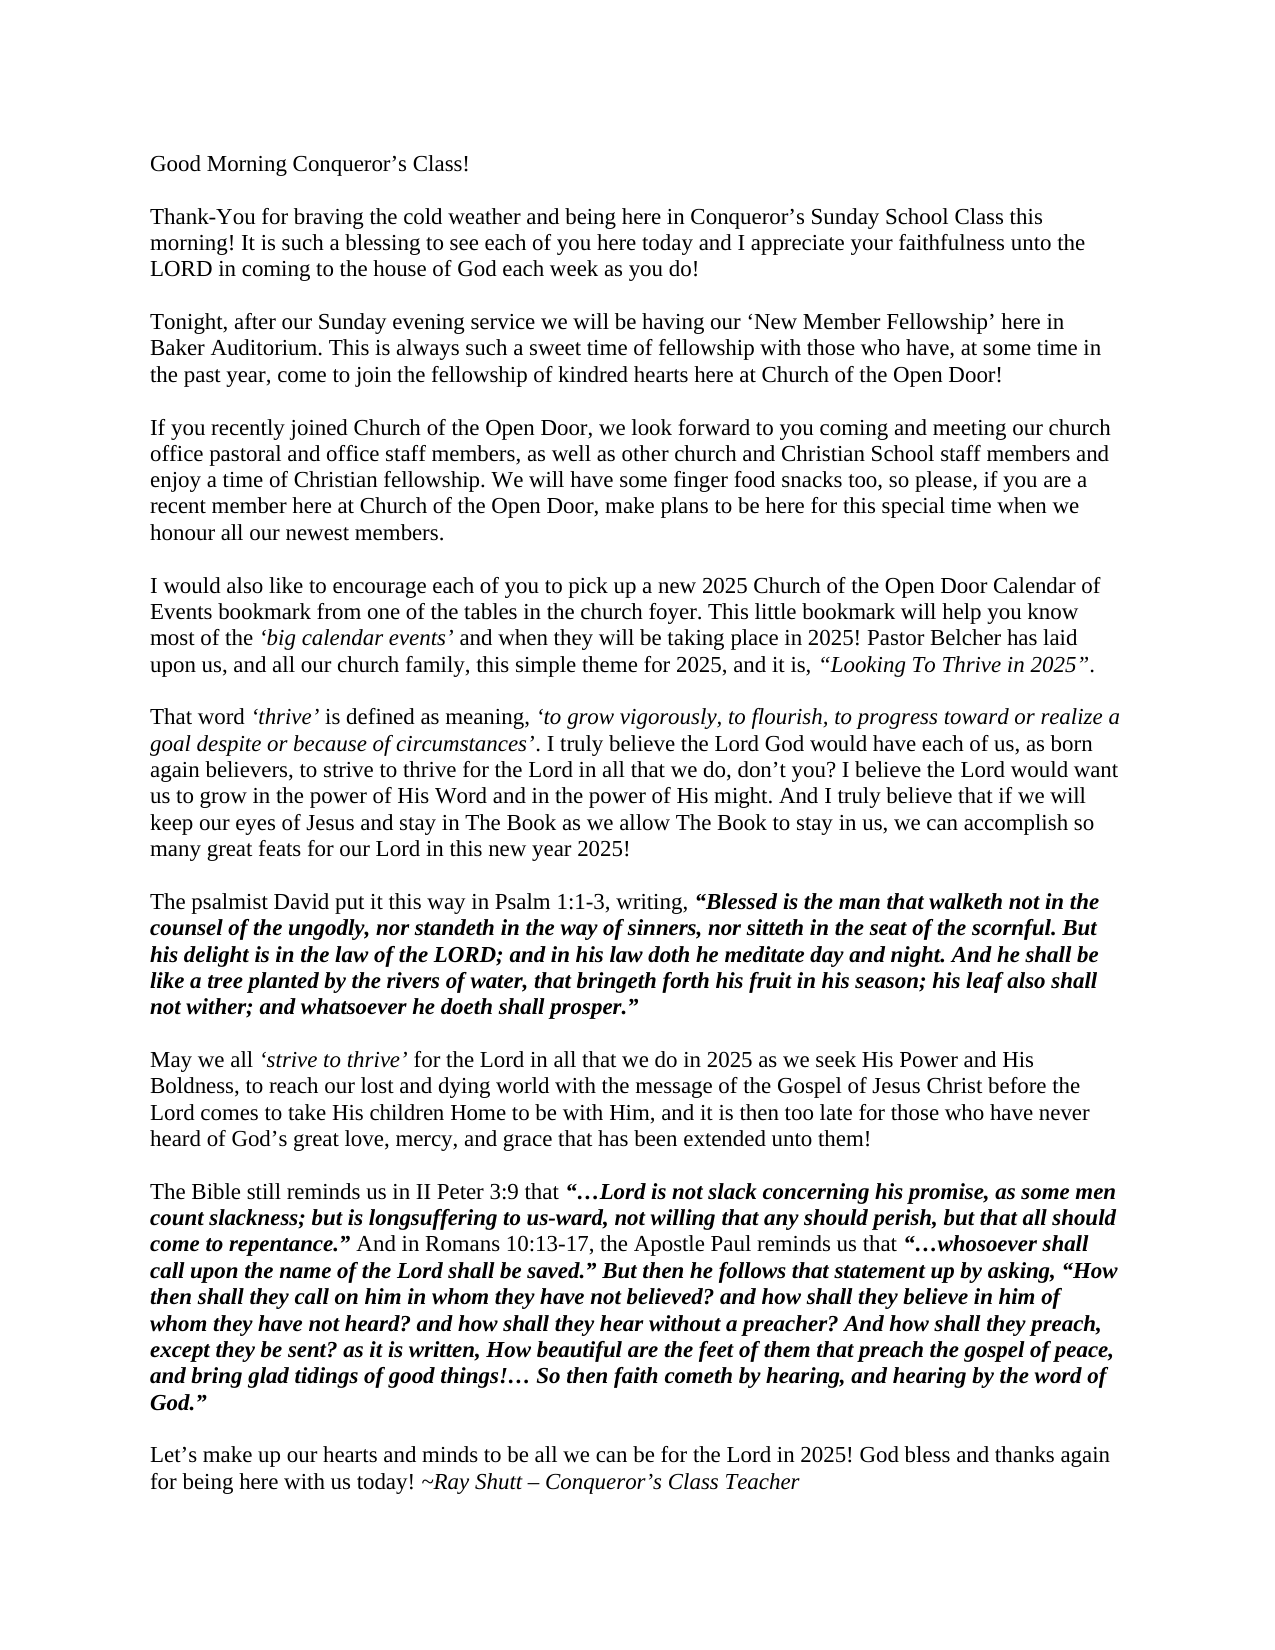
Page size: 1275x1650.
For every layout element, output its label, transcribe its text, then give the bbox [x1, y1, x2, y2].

text The psalmist David put it this way in Psalm 1:1-3, writing, “Blessed is the man that walketh not in the counsel of the ungodly, nor standeth in the way of sinners, nor sitteth in the seat of the scornful. But his delight is in the law of the LORD; and in his law doth he meditate day and night. And he shall be like a tree planted by the rivers of water, that bringeth forth his fruit in his season; his leaf also shall not wither; and whatsoever he doeth shall prosper.” [150, 888, 1125, 1020]
text I would also like to encourage each of you to pick up a new 2025 Church of the Open Door Calendar of Events bookmark from one of the tables in the church foyer. This little bookmark will help you know most of the ‘big calendar events’ and when they will be taking place in 2025! Pastor Belcher has laid upon us, and all our church family, this simple theme for 2025, and it is, “Looking To Thrive in 2025”. [150, 572, 1125, 677]
text Good Morning Conqueror’s Class! [150, 150, 1125, 176]
text If you recently joined Church of the Open Door, we look forward to you coming and meeting our church office pastoral and office staff members, as well as other church and Christian School staff members and enjoy a time of Christian fellowship. We will have some finger food snacks too, so please, if you are a recent member here at Church of the Open Door, make plans to be here for this special time when we honour all our newest members. [150, 413, 1125, 545]
text Thank-You for braving the cold weather and being here in Conqueror’s Sunday School Class this morning! It is such a blessing to see each of you here today and I appreciate your faithfulness unto the LORD in coming to the house of God each week as you do! [150, 203, 1125, 282]
text Let’s make up our hearts and minds to be all we can be for the Lord in 2025! God bless and thanks again for being here with us today! ~Ray Shutt – Conqueror’s Class Teacher [150, 1441, 1125, 1494]
text Tonight, after our Sunday evening service we will be having our ‘New Member Fellowship’ here in Baker Auditorium. This is always such a sweet time of fellowship with those who have, at some time in the past year, come to join the fellowship of kindred hearts here at Church of the Open Door! [150, 308, 1125, 387]
text May we all ‘strive to thrive’ for the Lord in all that we do in 2025 as we seek His Power and His Boldness, to reach our lost and dying world with the message of the Gospel of Jesus Christ before the Lord comes to take His children Home to be with Him, and it is then too late for those who have never heard of God’s great love, mercy, and grace that has been extended unto them! [150, 1046, 1125, 1151]
text That word ‘thrive’ is defined as meaning, ‘to grow vigorously, to flourish, to progress toward or realize a goal despite or because of circumstances’. I truly believe the Lord God would have each of us, as born again believers, to strive to thrive for the Lord in all that we do, don’t you? I believe the Lord would want us to grow in the power of His Word and in the power of His might. And I truly believe that if we will keep our eyes of Jesus and stay in The Book as we allow The Book to stay in us, we can accomplish so many great feats for our Lord in this new year 2025! [150, 703, 1125, 862]
text The Bible still reminds us in II Peter 3:9 that “…Lord is not slack concerning his promise, as some men count slackness; but is longsuffering to us-ward, not willing that any should perish, but that all should come to repentance.” And in Romans 10:13-17, the Apostle Paul reminds us that “…whosoever shall call upon the name of the Lord shall be saved.” But then he follows that statement up by asking, “How then shall they call on him in whom they have not believed? and how shall they believe in him of whom they have not heard? and how shall they hear without a preacher? And how shall they preach, except they be sent? as it is written, How beautiful are the feet of them that preach the gospel of peace, and bring glad tidings of good things!… So then faith cometh by hearing, and hearing by the word of God.” [150, 1178, 1125, 1415]
